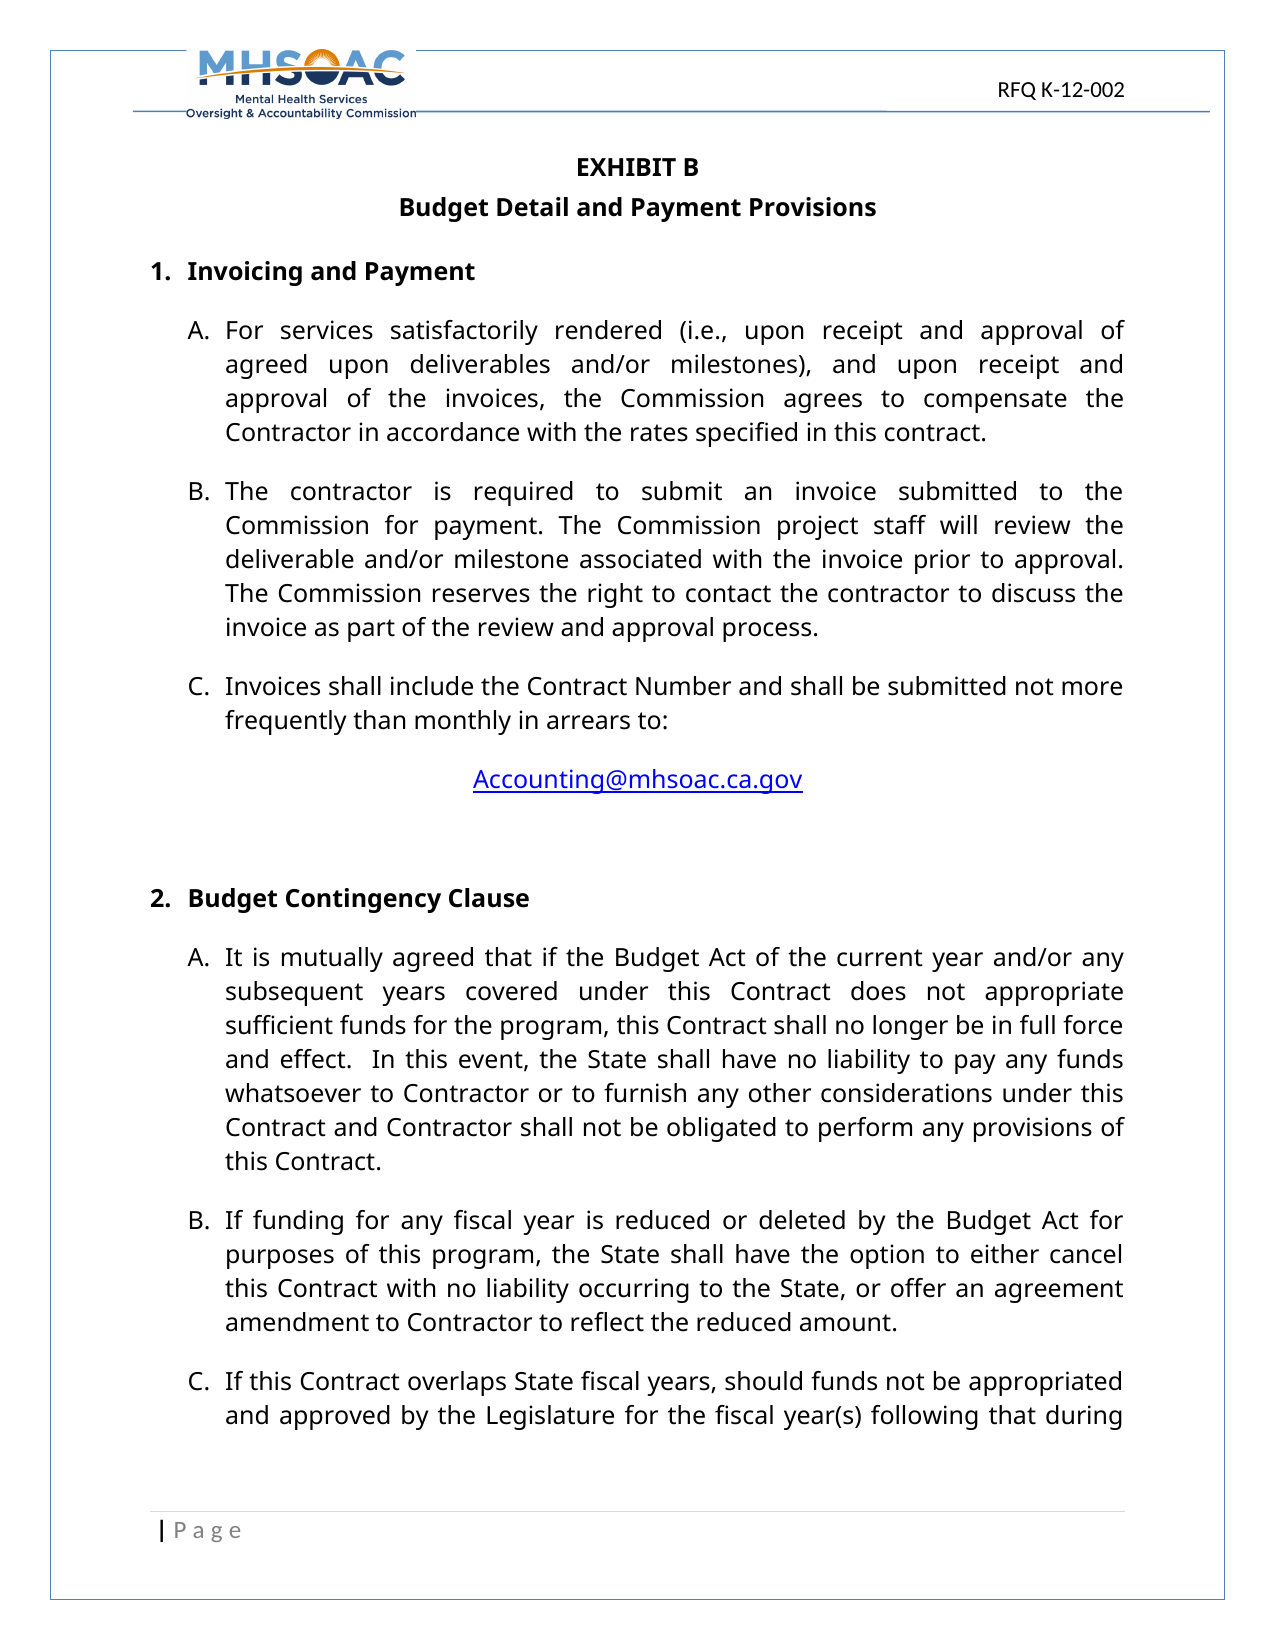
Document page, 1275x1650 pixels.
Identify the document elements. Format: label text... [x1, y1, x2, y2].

text Budget Detail and Payment Provisions [150, 189, 1125, 223]
list Budget Contingency Clause [150, 880, 1125, 914]
list It is mutually agreed that if the Budget Act of the current year and/or any subsequent years covered under this Contract does not appropriate sufficient funds for the program, this Contract shall no longer be in full force and effect. In this event, the State shall have no liability to pay any funds whatsoever to Contractor or to furnish any other considerations under this Contract and Contractor shall not be obligated to perform any provisions of this Contract. [187, 939, 1125, 1178]
text EXHIBIT B [150, 150, 1125, 184]
list If funding for any fiscal year is reduced or deleted by the Budget Act for purposes of this program, the State shall have the option to either cancel this Contract with no liability occurring to the State, or offer an agreement amendment to Contractor to reflect the reduced amount. [187, 1203, 1125, 1339]
list Invoicing and Payment [150, 253, 1125, 287]
list Invoices shall include the Contract Number and shall be submitted not more frequently than monthly in arrears to: [187, 669, 1125, 737]
list For services satisfactorily rendered (i.e., upon receipt and approval of agreed upon deliverables and/or milestones), and upon receipt and approval of the invoices, the Commission agrees to compensate the Contractor in accordance with the rates specified in this contract. [187, 312, 1125, 449]
picture [186, 49, 416, 119]
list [187, 1364, 1125, 1432]
list The contractor is required to submit an invoice submitted to the Commission for payment. The Commission project staff will review the deliverable and/or milestone associated with the invoice prior to approval. The Commission reserves the right to contact the contractor to discuss the invoice as part of the review and approval process. [187, 474, 1125, 644]
text Accounting@mhsoac.ca.gov [150, 762, 1125, 796]
